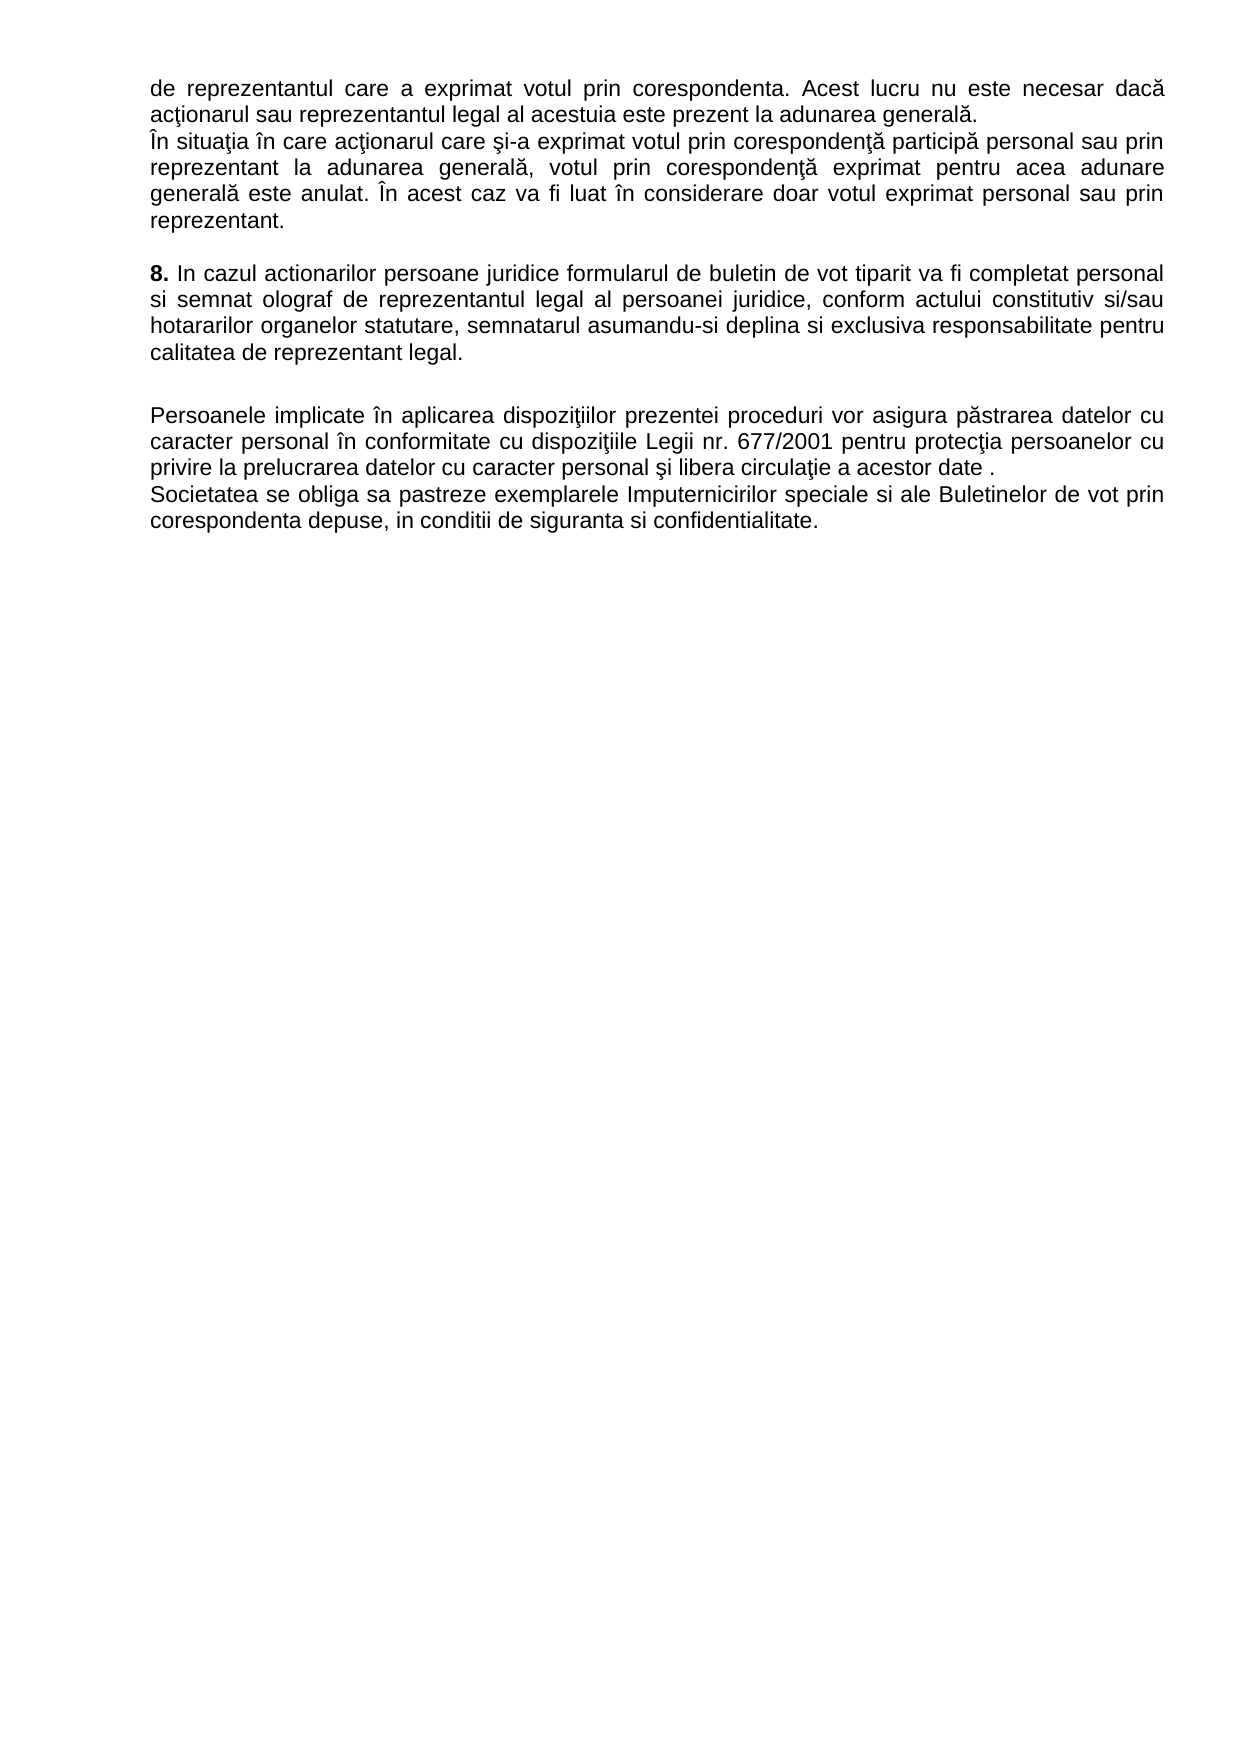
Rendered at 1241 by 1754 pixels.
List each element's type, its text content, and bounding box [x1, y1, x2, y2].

text În situaţia în care acţionarul care şi-a exprimat votul prin corespondenţă participă personal sau prin reprezentant la adunarea generală, votul prin corespondenţă exprimat pentru acea adunare generală este anulat. În acest caz va fi luat în considerare doar votul exprimat personal sau prin reprezentant. [150, 128, 1165, 233]
text Persoanele implicate în aplicarea dispoziţiilor prezentei proceduri vor asigura păstrarea datelor cu caracter personal în conformitate cu dispoziţiile Legii nr. 677/2001 pentru protecţia persoanelor cu privire la prelucrarea datelor cu caracter personal şi libera circulaţie a acestor date . [150, 402, 1165, 481]
text Societatea se obliga sa pastreze exemplarele Imputernicirilor speciale si ale Buletinelor de vot prin corespondenta depuse, in conditii de siguranta si confidentialitate. [150, 481, 1165, 533]
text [150, 75, 1165, 128]
text 8. In cazul actionarilor persoane juridice formularul de buletin de vot tiparit va fi completat personal si semnat olograf de reprezentantul legal al persoanei juridice, conform actului constitutiv si/sau hotararilor organelor statutare, semnatarul asumandu-si deplina si exclusiva responsabilitate pentru calitatea de reprezentant legal. [150, 259, 1165, 365]
